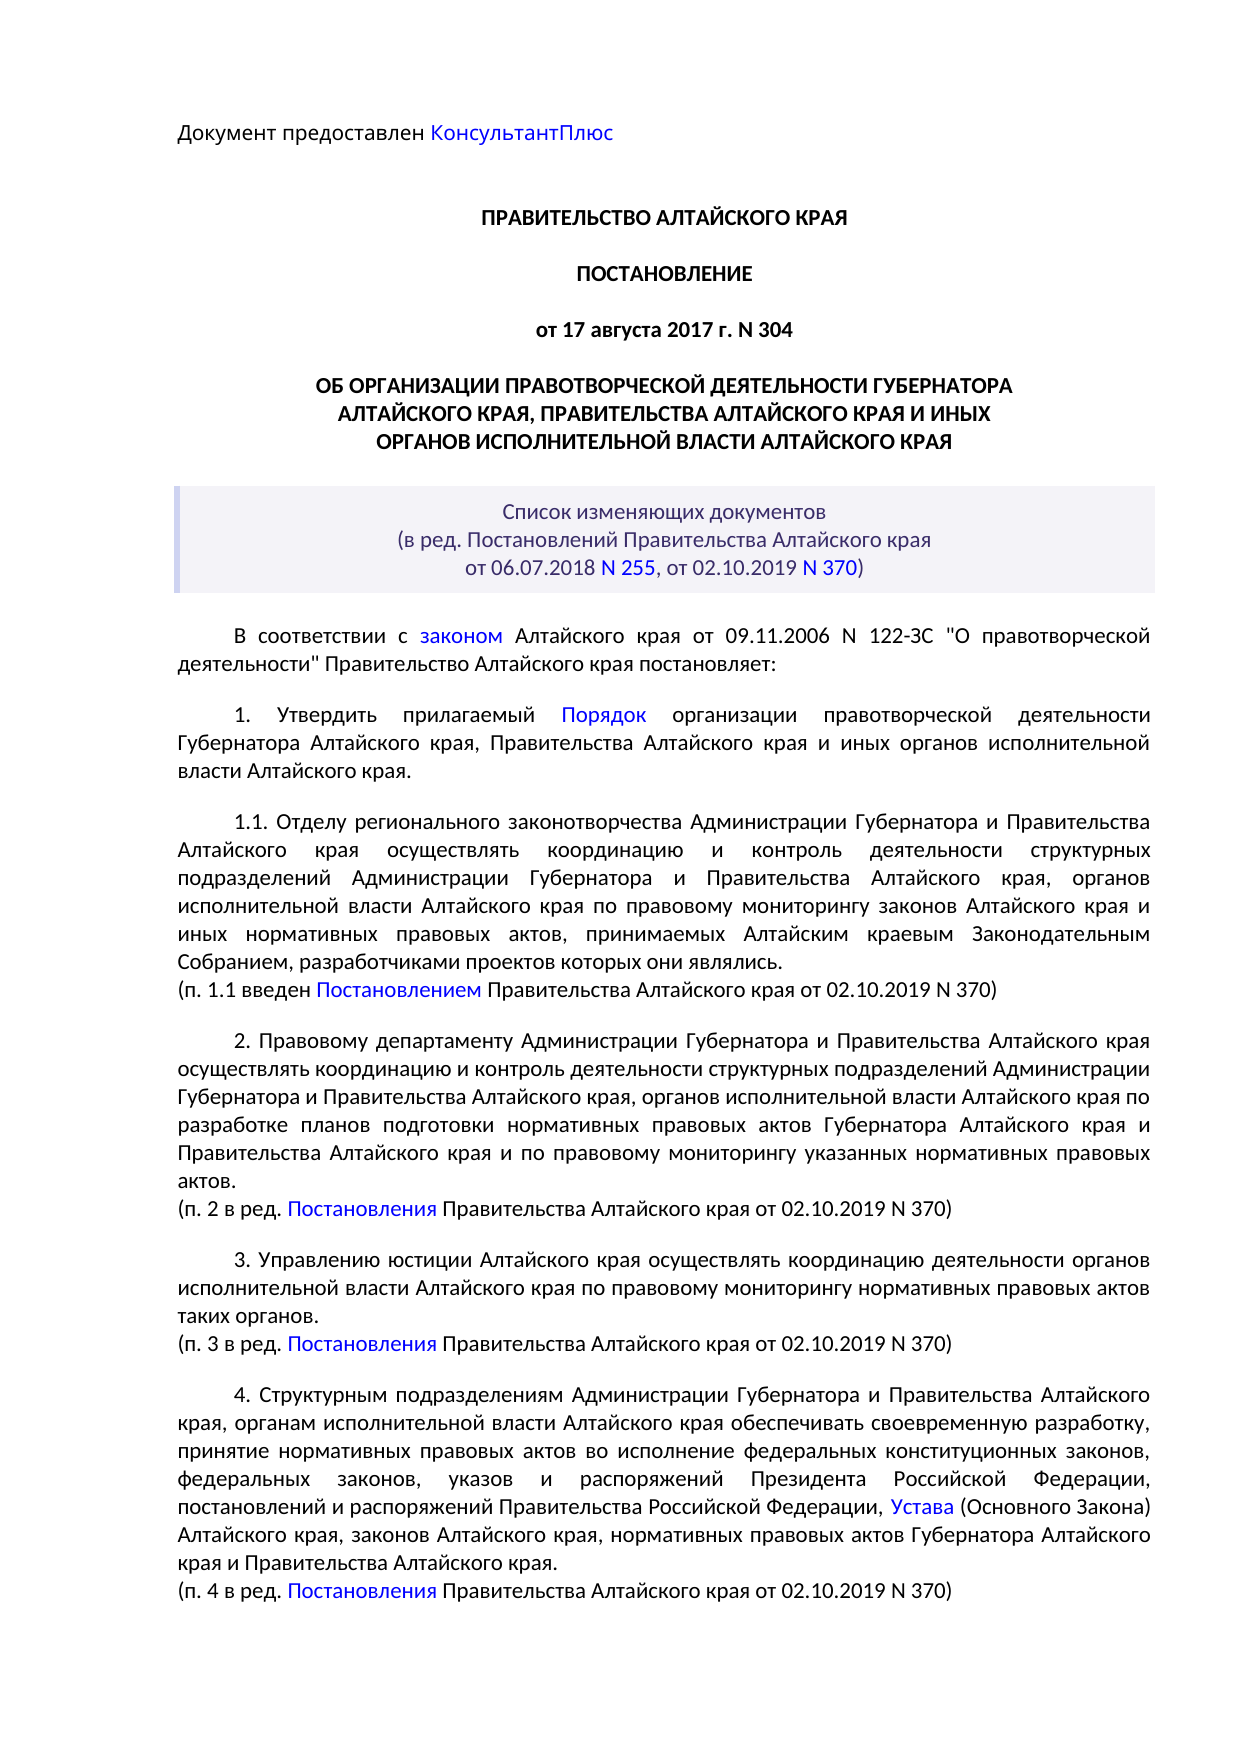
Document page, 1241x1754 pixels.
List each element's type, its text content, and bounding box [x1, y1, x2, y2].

title от 17 августа 2017 г. N 304 [177, 315, 1152, 343]
text (п. 4 в ред. Постановления Правительства Алтайского края от 02.10.2019 N 370) [177, 1576, 1152, 1604]
text 4. Структурным подразделениям Администрации Губернатора и Правительства Алтайского края, органам исполнительной власти Алтайского края обеспечивать своевременную разработку, принятие нормативных правовых актов во исполнение федеральных конституционных законов, федеральных законов, указов и распоряжений Президента Российской Федерации, постановлений и распоряжений Правительства Российской Федерации, Устава (Основного Закона) Алтайского края, законов Алтайского края, нормативных правовых актов Губернатора Алтайского края и Правительства Алтайского края. [177, 1380, 1152, 1576]
title ОРГАНОВ ИСПОЛНИТЕЛЬНОЙ ВЛАСТИ АЛТАЙСКОГО КРАЯ [177, 427, 1152, 455]
title АЛТАЙСКОГО КРАЯ, ПРАВИТЕЛЬСТВА АЛТАЙСКОГО КРАЯ И ИНЫХ [177, 399, 1152, 427]
text В соответствии с законом Алтайского края от 09.11.2006 N 122-ЗС "О правотворческой деятельности" Правительство Алтайского края постановляет: [177, 621, 1152, 677]
text (п. 2 в ред. Постановления Правительства Алтайского края от 02.10.2019 N 370) [177, 1194, 1152, 1222]
table_header Список изменяющих документов (в ред. Постановлений Правительства Алтайского края от 06.07.2018 N 255, от 02.10.2019 N 370) [180, 486, 1149, 593]
text (п. 1.1 введен Постановлением Правительства Алтайского края от 02.10.2019 N 370) [177, 975, 1152, 1003]
title Документ предоставлен КонсультантПлюс [177, 118, 1152, 175]
text 2. Правовому департаменту Администрации Губернатора и Правительства Алтайского края осуществлять координацию и контроль деятельности структурных подразделений Администрации Губернатора и Правительства Алтайского края, органов исполнительной власти Алтайского края по разработке планов подготовки нормативных правовых актов Губернатора Алтайского края и Правительства Алтайского края и по правовому мониторингу указанных нормативных правовых актов. [177, 1026, 1152, 1194]
text 3. Управлению юстиции Алтайского края осуществлять координацию деятельности органов исполнительной власти Алтайского края по правовому мониторингу нормативных правовых актов таких органов. [177, 1245, 1152, 1329]
text 1. Утвердить прилагаемый Порядок организации правотворческой деятельности Губернатора Алтайского края, Правительства Алтайского края и иных органов исполнительной власти Алтайского края. [177, 700, 1152, 784]
text (п. 3 в ред. Постановления Правительства Алтайского края от 02.10.2019 N 370) [177, 1329, 1152, 1357]
title ПОСТАНОВЛЕНИЕ [177, 259, 1152, 287]
title ПРАВИТЕЛЬСТВО АЛТАЙСКОГО КРАЯ [177, 203, 1152, 231]
title ОБ ОРГАНИЗАЦИИ ПРАВОТВОРЧЕСКОЙ ДЕЯТЕЛЬНОСТИ ГУБЕРНАТОРА [177, 371, 1152, 399]
text 1.1. Отделу регионального законотворчества Администрации Губернатора и Правительства Алтайского края осуществлять координацию и контроль деятельности структурных подразделений Администрации Губернатора и Правительства Алтайского края, органов исполнительной власти Алтайского края по правовому мониторингу законов Алтайского края и иных нормативных правовых актов, принимаемых Алтайским краевым Законодательным Собранием, разработчиками проектов которых они являлись. [177, 807, 1152, 975]
